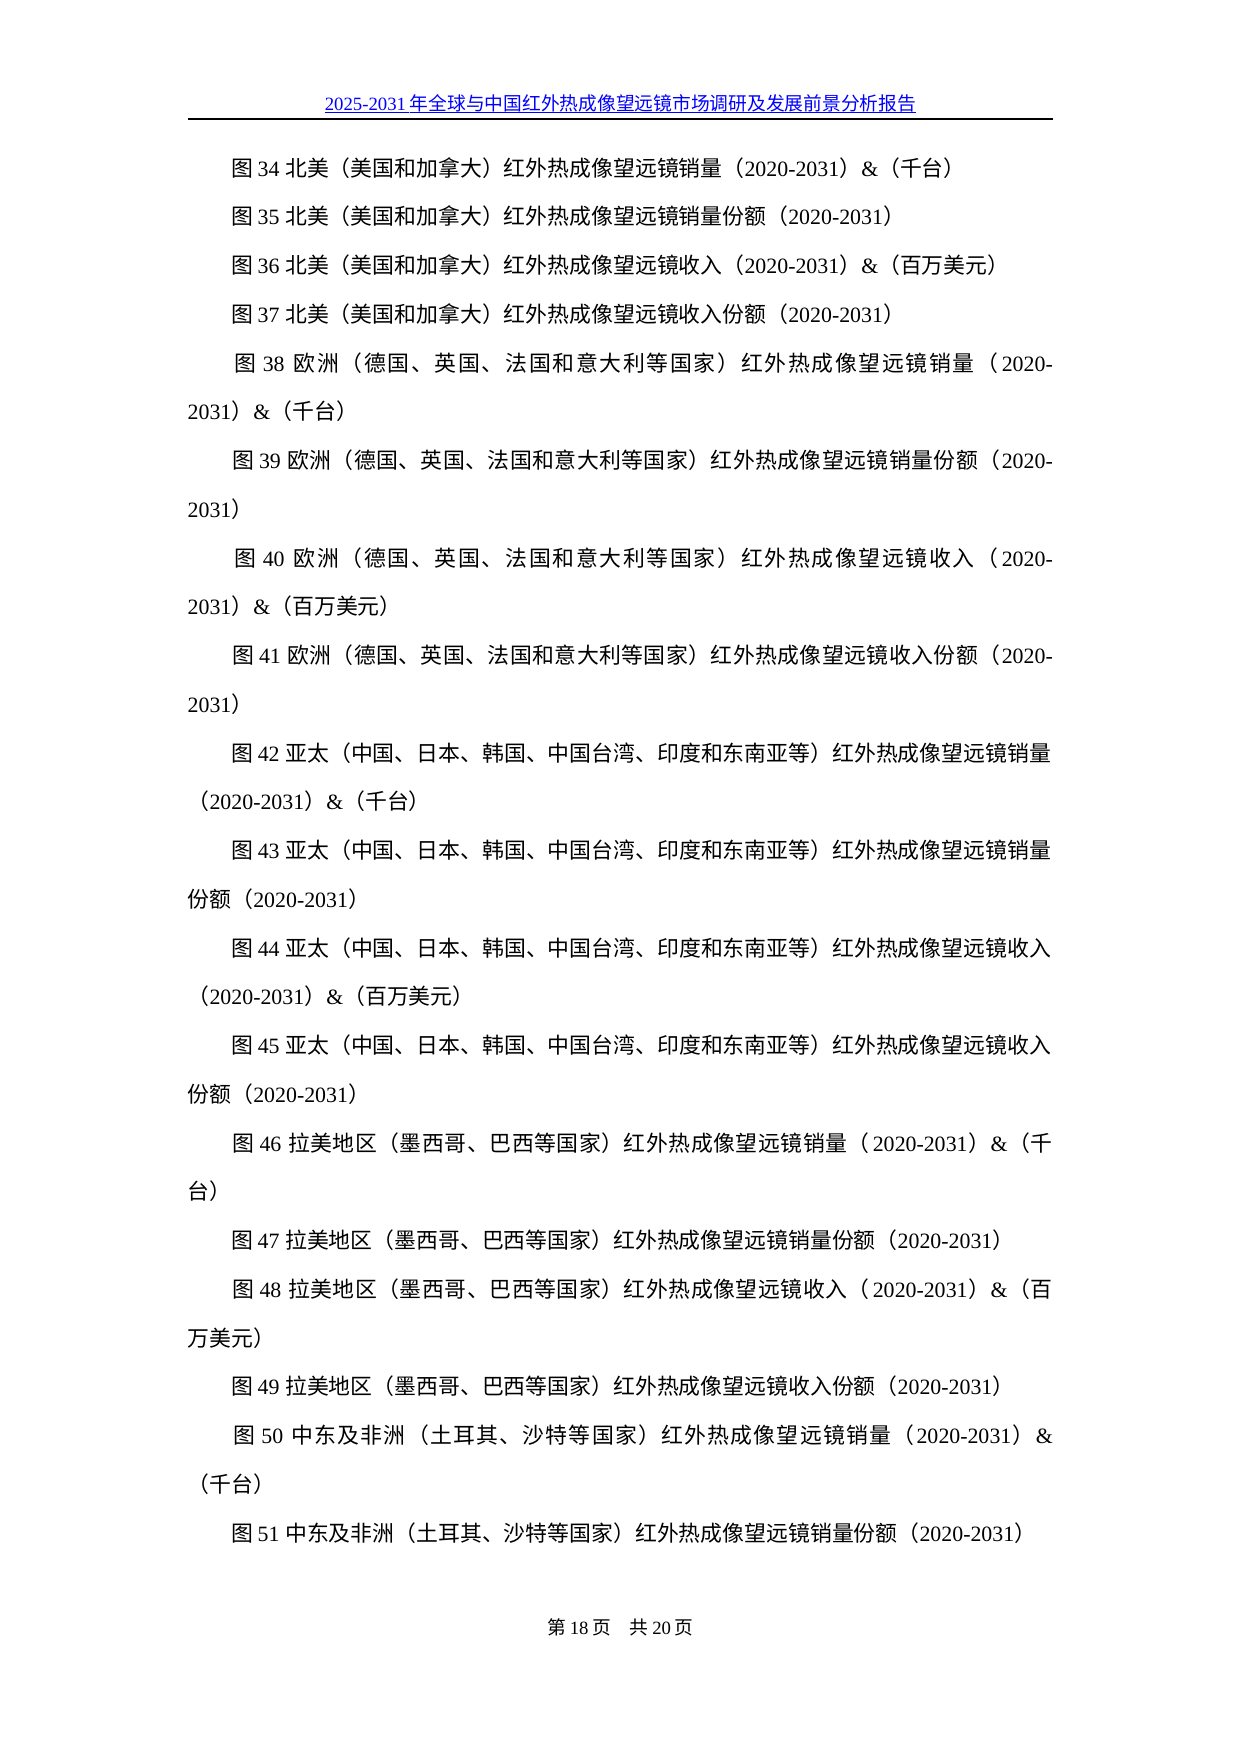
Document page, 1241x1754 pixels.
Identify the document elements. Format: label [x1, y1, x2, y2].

text [187, 150, 1053, 1548]
